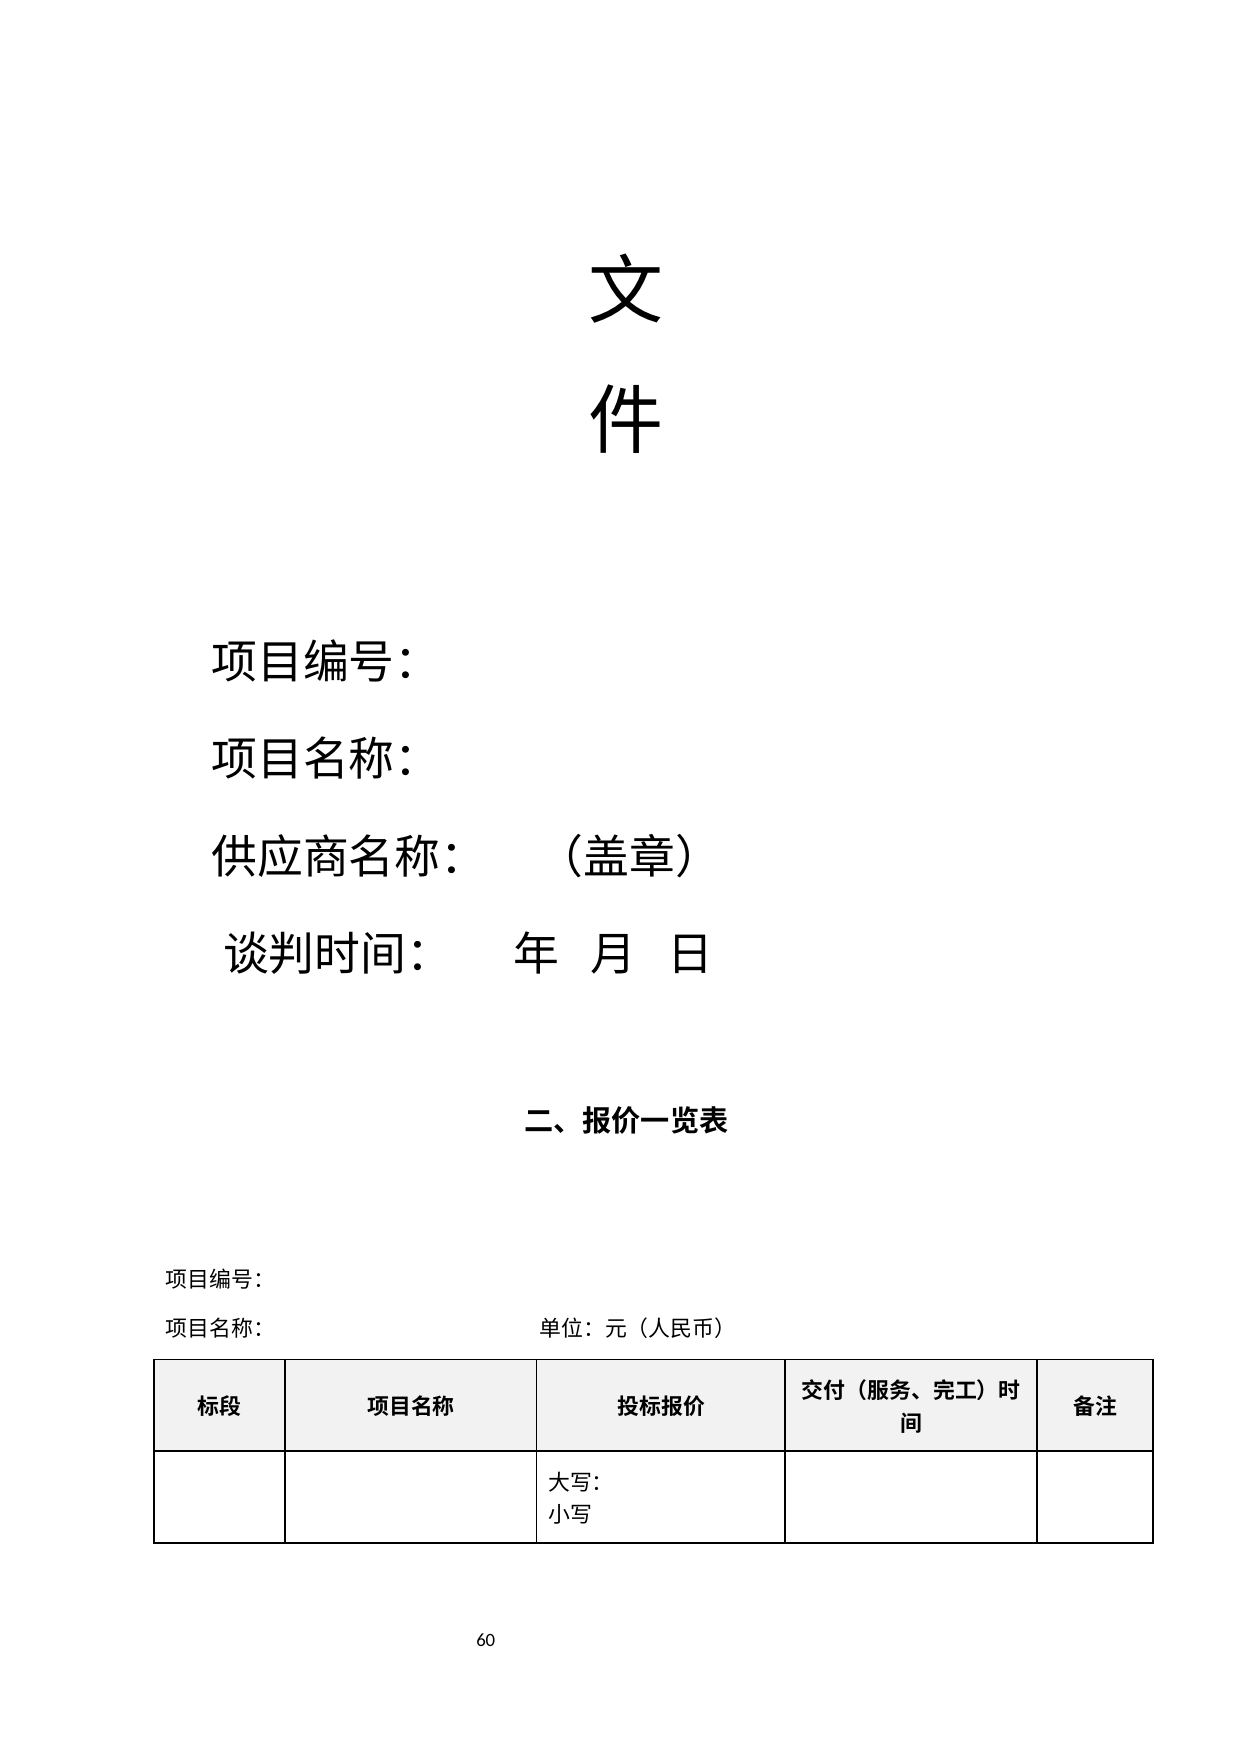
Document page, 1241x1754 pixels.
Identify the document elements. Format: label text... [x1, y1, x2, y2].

text 项目编号： [165, 1262, 1087, 1294]
text 项目名称： 单位：元（人民币） [165, 1310, 1087, 1343]
text 件 [165, 349, 1087, 479]
text 项目名称： [165, 707, 1087, 804]
table_header 标段 [155, 1360, 284, 1450]
text 项目编号： [165, 609, 1087, 707]
table_cell [1038, 1452, 1152, 1542]
table_header 备注 [1038, 1360, 1152, 1450]
table_cell [286, 1452, 536, 1542]
table_header 项目名称 [286, 1360, 536, 1450]
text 文 [165, 219, 1087, 349]
table_cell [155, 1452, 284, 1542]
text 谈判时间： 年 月 日 [165, 902, 1087, 999]
text 二、报价一览表 [165, 1086, 1087, 1151]
table_cell 大写： 小写 [537, 1452, 784, 1542]
table_header 投标报价 [537, 1360, 784, 1450]
text 供应商名称： （盖章） [165, 804, 1087, 902]
table_cell [786, 1452, 1036, 1542]
table_header 交付（服务、完工）时间 [786, 1360, 1036, 1450]
